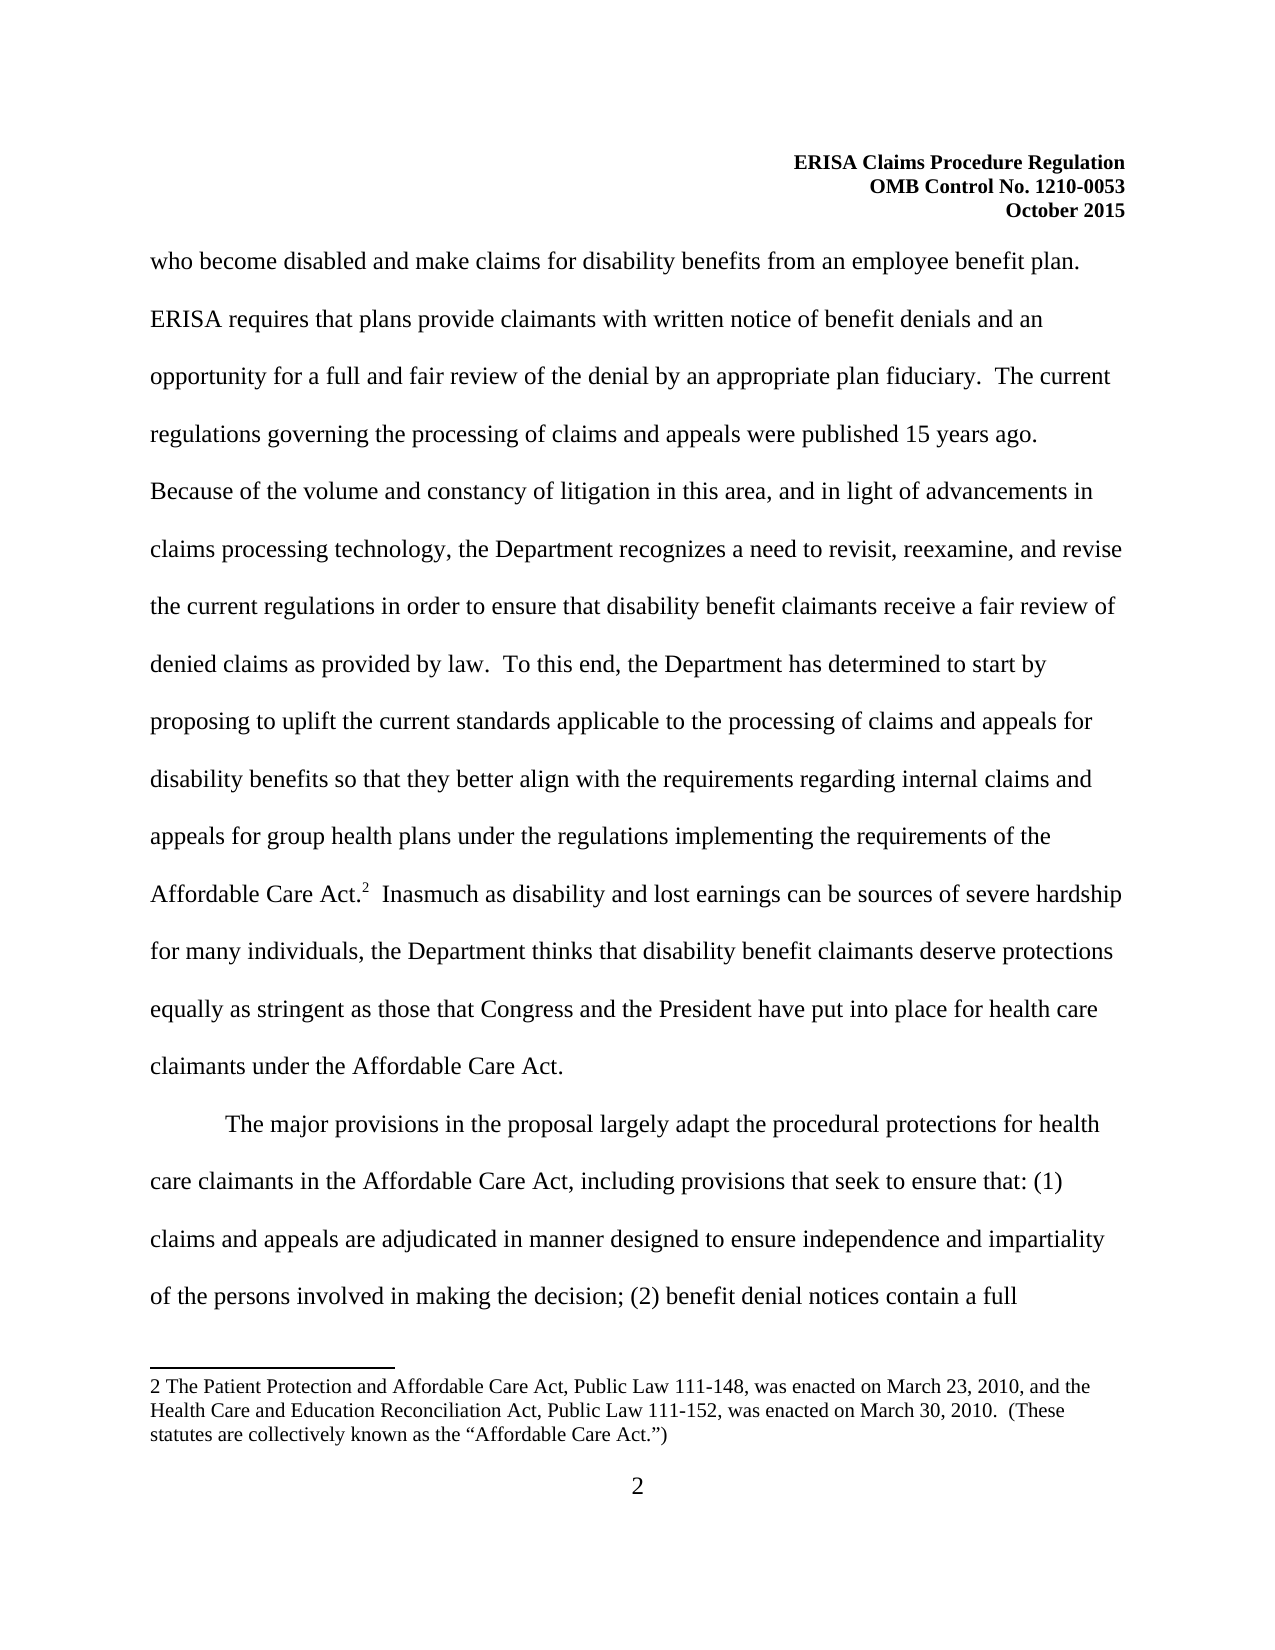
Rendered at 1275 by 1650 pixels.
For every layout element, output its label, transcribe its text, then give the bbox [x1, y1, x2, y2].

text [150, 1109, 1125, 1310]
